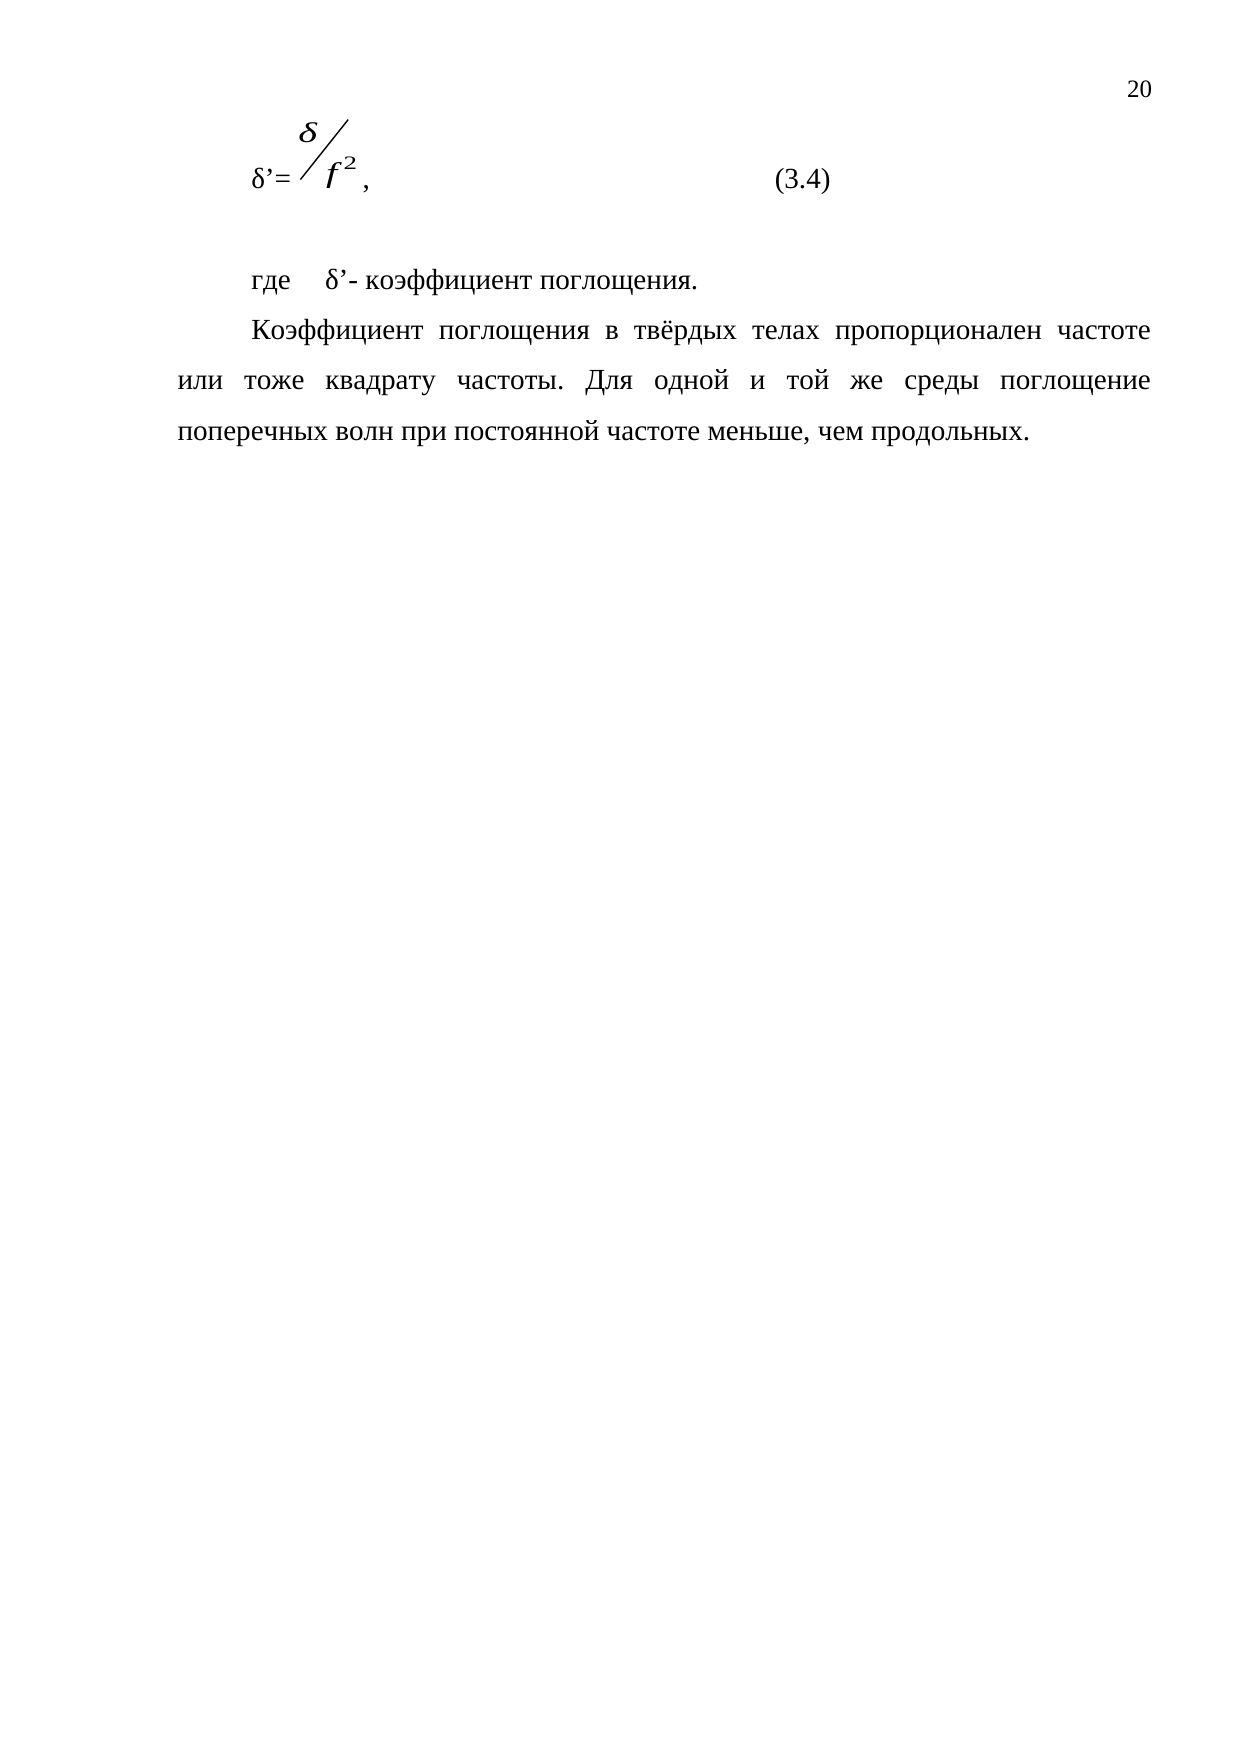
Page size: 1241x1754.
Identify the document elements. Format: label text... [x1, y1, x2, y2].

text Коэффициент поглощения в твёрдых телах пропорционален частоте или тоже квадрату частоты. Для одной и той же среды поглощение поперечных волн при постоянной частоте меньше, чем продольных. [177, 312, 1152, 446]
text где δ’- коэффициент поглощения. [177, 262, 1152, 295]
text δ’= , (3.4) [177, 118, 1152, 195]
